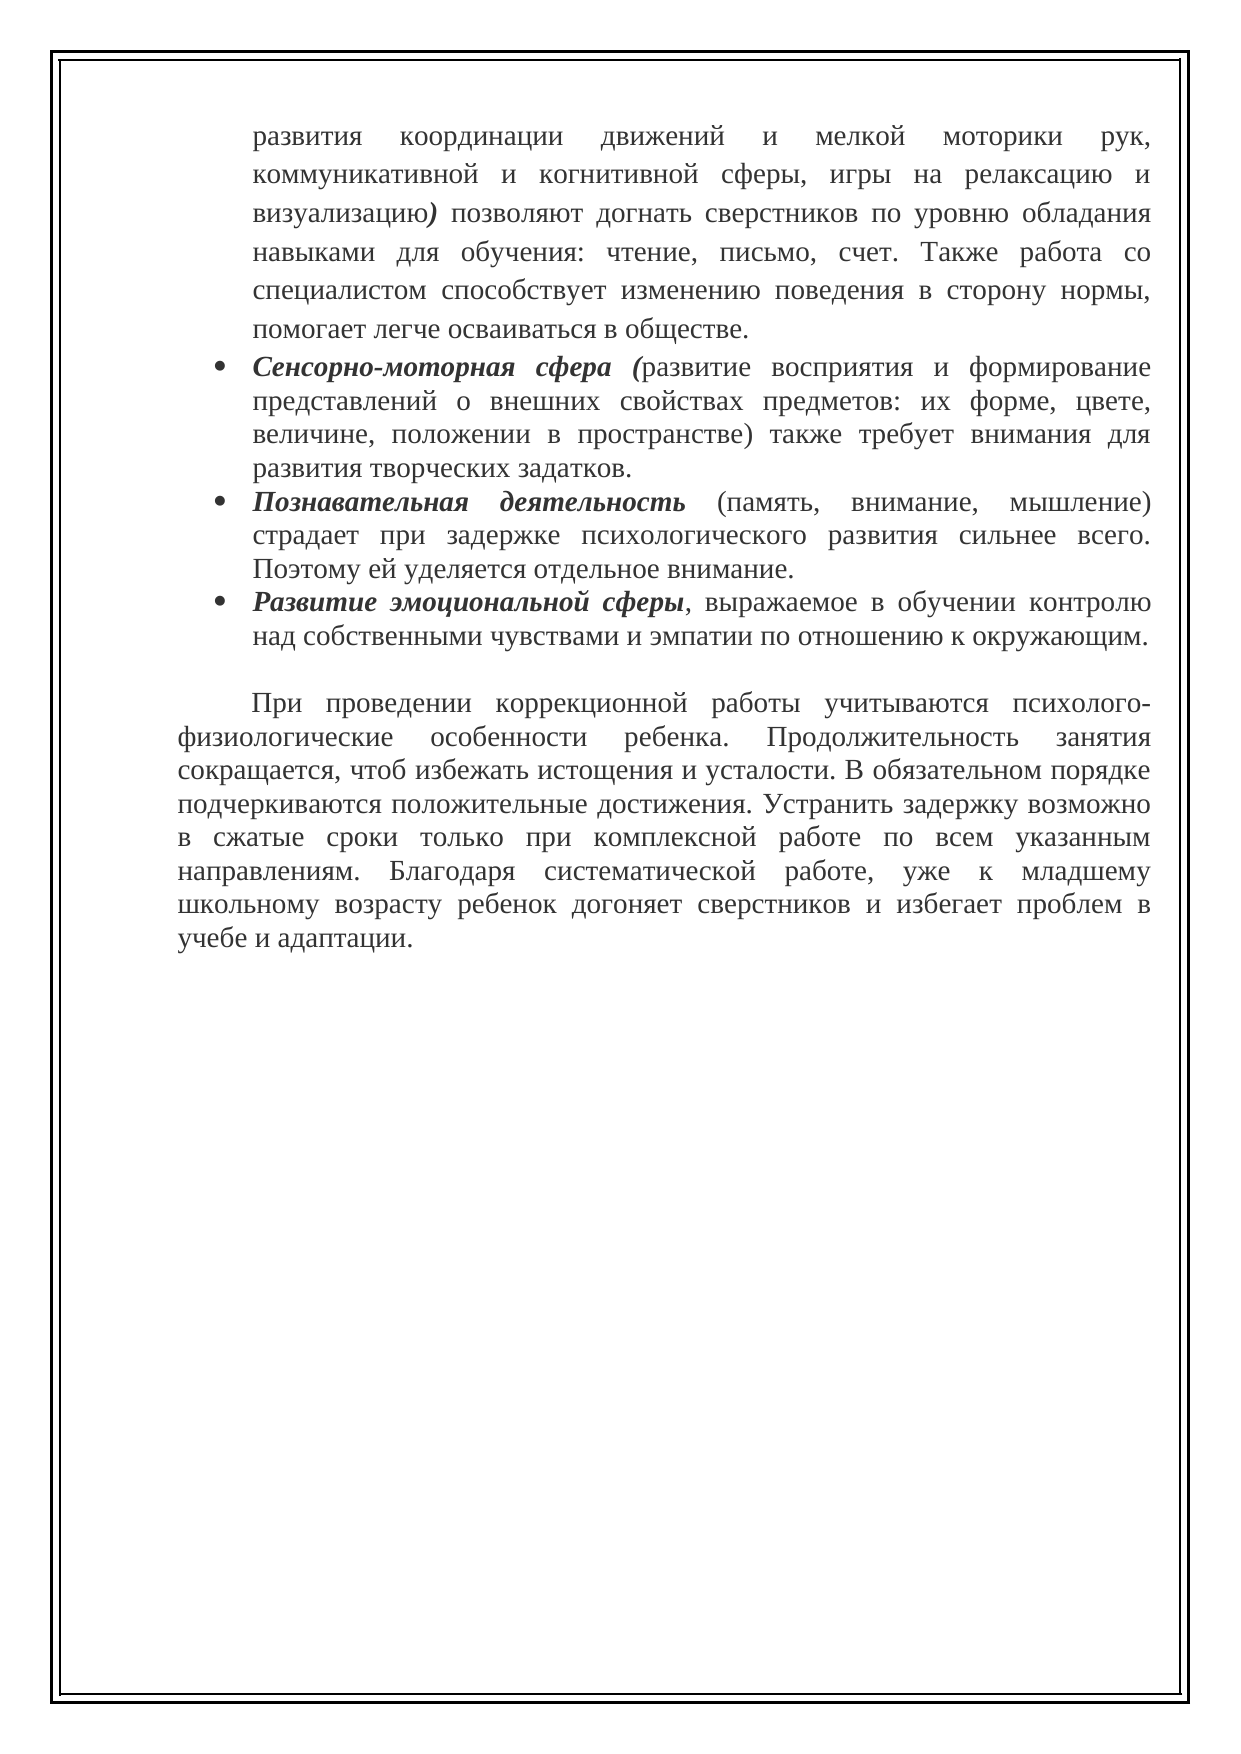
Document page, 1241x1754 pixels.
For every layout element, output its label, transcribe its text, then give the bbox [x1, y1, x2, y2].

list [215, 118, 1152, 344]
list Познавательная деятельность (память, внимание, мышление) страдает при задержке психологического развития сильнее всего. Поэтому ей уделяется отдельное внимание. [215, 484, 1152, 584]
text При проведении коррекционной работы учитываются психолого-физиологические особенности ребенка. Продолжительность занятия сокращается, чтоб избежать истощения и усталости. В обязательном порядке подчеркиваются положительные достижения. Устранить задержку возможно в сжатые сроки только при комплексной работе по всем указанным направлениям. Благодаря систематической работе, уже к младшему школьному возрасту ребенок догоняет сверстников и избегает проблем в учебе и адаптации. [177, 685, 1152, 953]
list Развитие эмоциональной сферы, выражаемое в обучении контролю над собственными чувствами и эмпатии по отношению к окружающим. [215, 584, 1152, 652]
list Сенсорно-моторная сфера (развитие восприятия и формирование представлений о внешних свойствах предметов: их форме, цвете, величине, положении в пространстве) также требует внимания для развития творческих задатков. [215, 349, 1152, 484]
